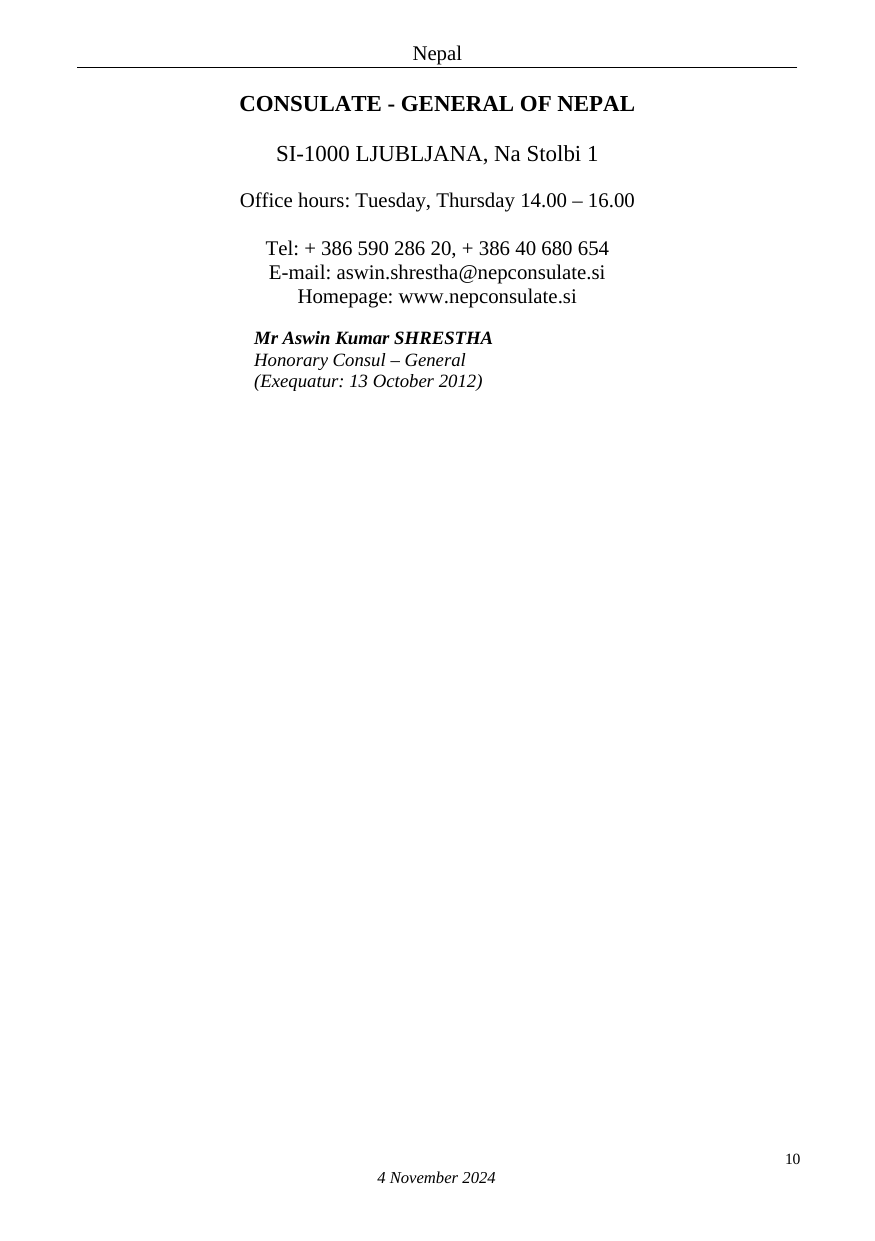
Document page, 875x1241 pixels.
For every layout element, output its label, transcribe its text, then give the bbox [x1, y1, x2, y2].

text Honorary Consul – General [254, 348, 797, 370]
text SI-1000 LJUBLJANA, Na Stolbi 1 [77, 140, 797, 166]
text Nepal [77, 41, 797, 67]
text Homepage: www.nepconsulate.si [77, 284, 797, 308]
text (Exequatur: 13 October 2012) [254, 370, 797, 392]
text E-mail: aswin.shrestha@nepconsulate.si [77, 260, 797, 284]
text Tel: + 386 590 286 20, + 386 40 680 654 [77, 236, 797, 260]
text Mr Aswin Kumar SHRESTHA [254, 327, 797, 348]
text Office hours: Tuesday, Thursday 14.00 – 16.00 [77, 188, 797, 212]
title CONSULATE - GENERAL OF NEPAL [77, 90, 797, 117]
